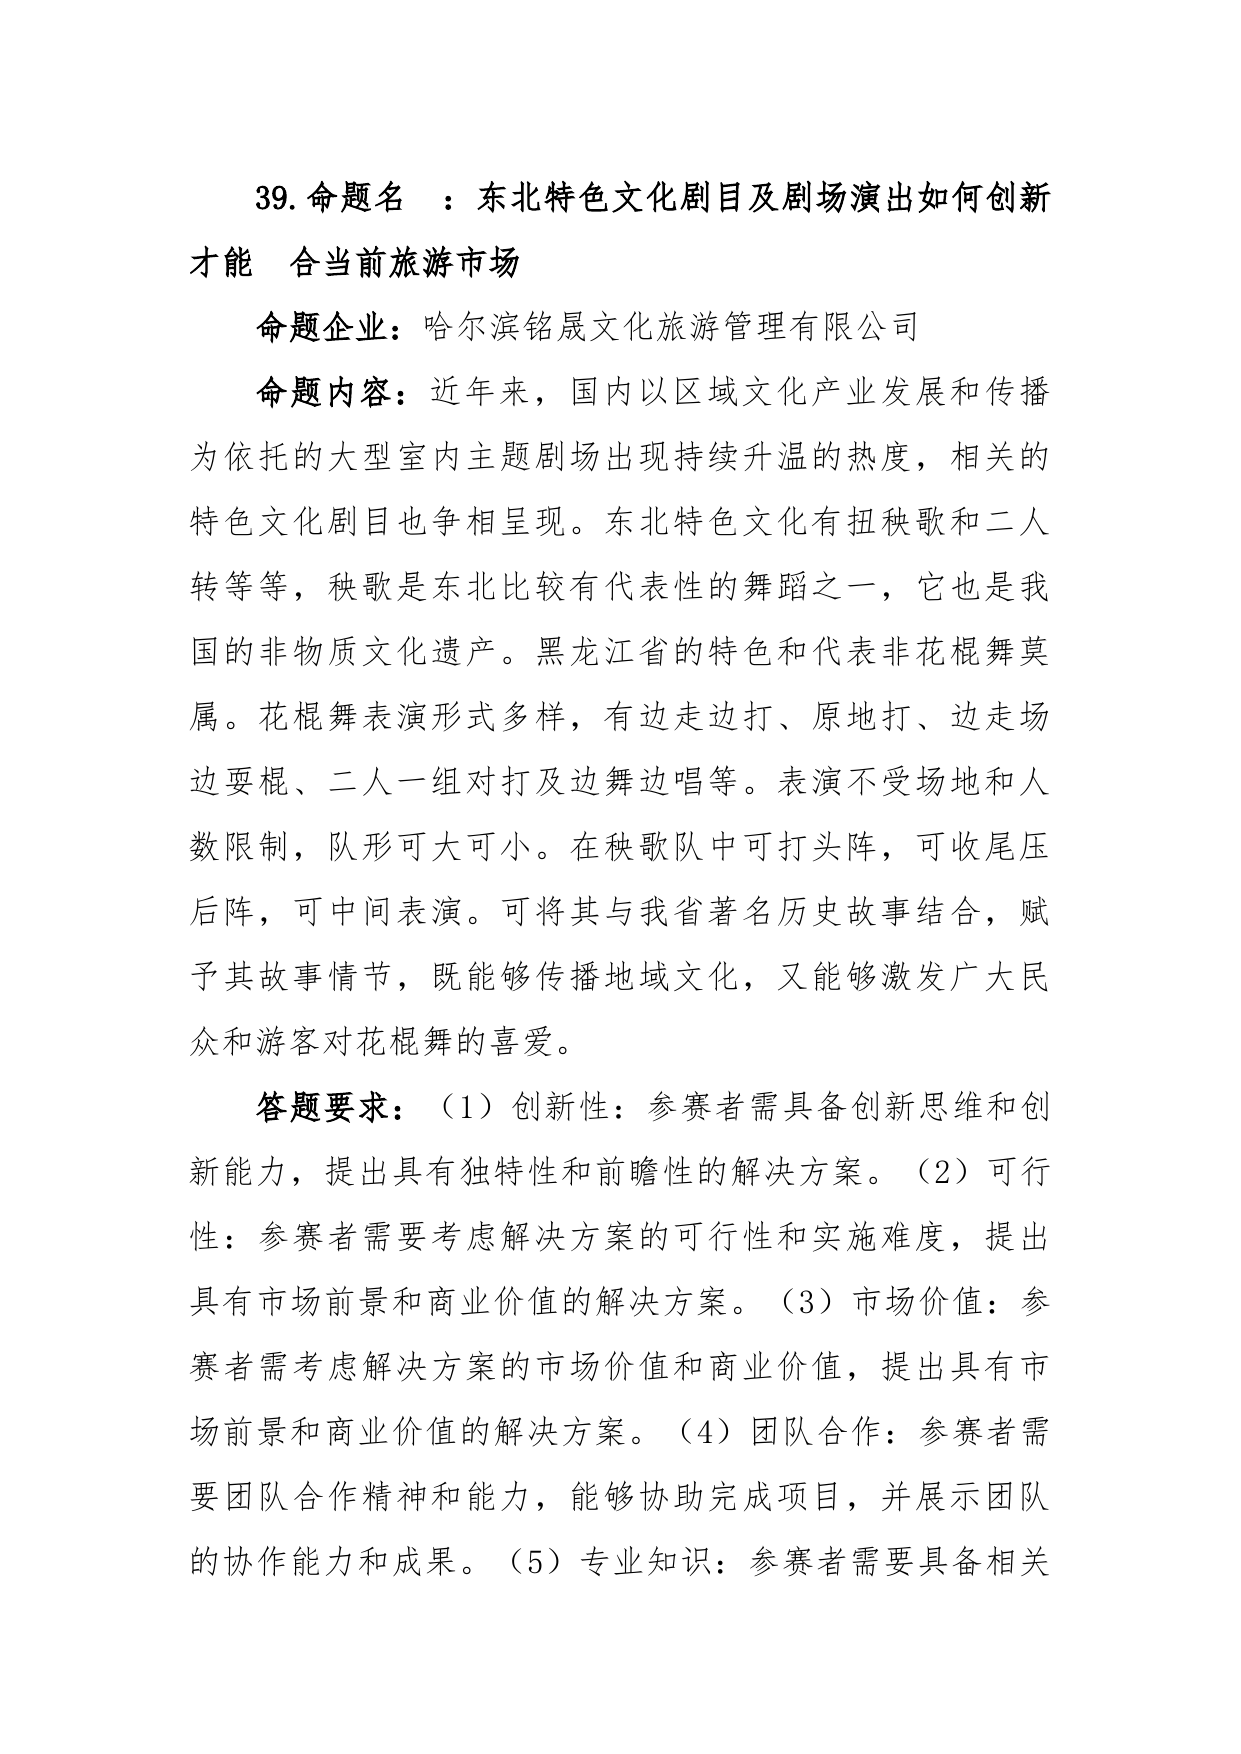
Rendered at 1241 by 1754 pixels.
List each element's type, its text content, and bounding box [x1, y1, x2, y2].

text 命题企业：哈尔滨铭晟文化旅游管理有限公司 [187, 292, 1053, 357]
text 命题内容：近年来，国内以区域文化产业发展和传播为依托的大型室内主题剧场出现持续升温的热度，相关的特色文化剧目也争相呈现。东北特色文化有扭秧歌和二人转等等，秧歌是东北比较有代表性的舞蹈之一，它也是我国的非物质文化遗产。黑龙江省的特色和代表非花棍舞莫属。花棍舞表演形式多样，有边走边打、原地打、边走场边耍棍、二人一组对打及边舞边唱等。表演不受场地和人数限制，队形可大可小。在秧歌队中可打头阵，可收尾压后阵，可中间表演。可将其与我省著名历史故事结合，赋予其故事情节，既能够传播地域文化，又能够激发广大民众和游客对花棍舞的喜爱。 [187, 357, 1053, 1072]
text 39.命题名称：东北特色文化剧目及剧场演出如何创新才能迎合当前旅游市场 [187, 162, 1053, 292]
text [187, 1072, 1053, 1592]
